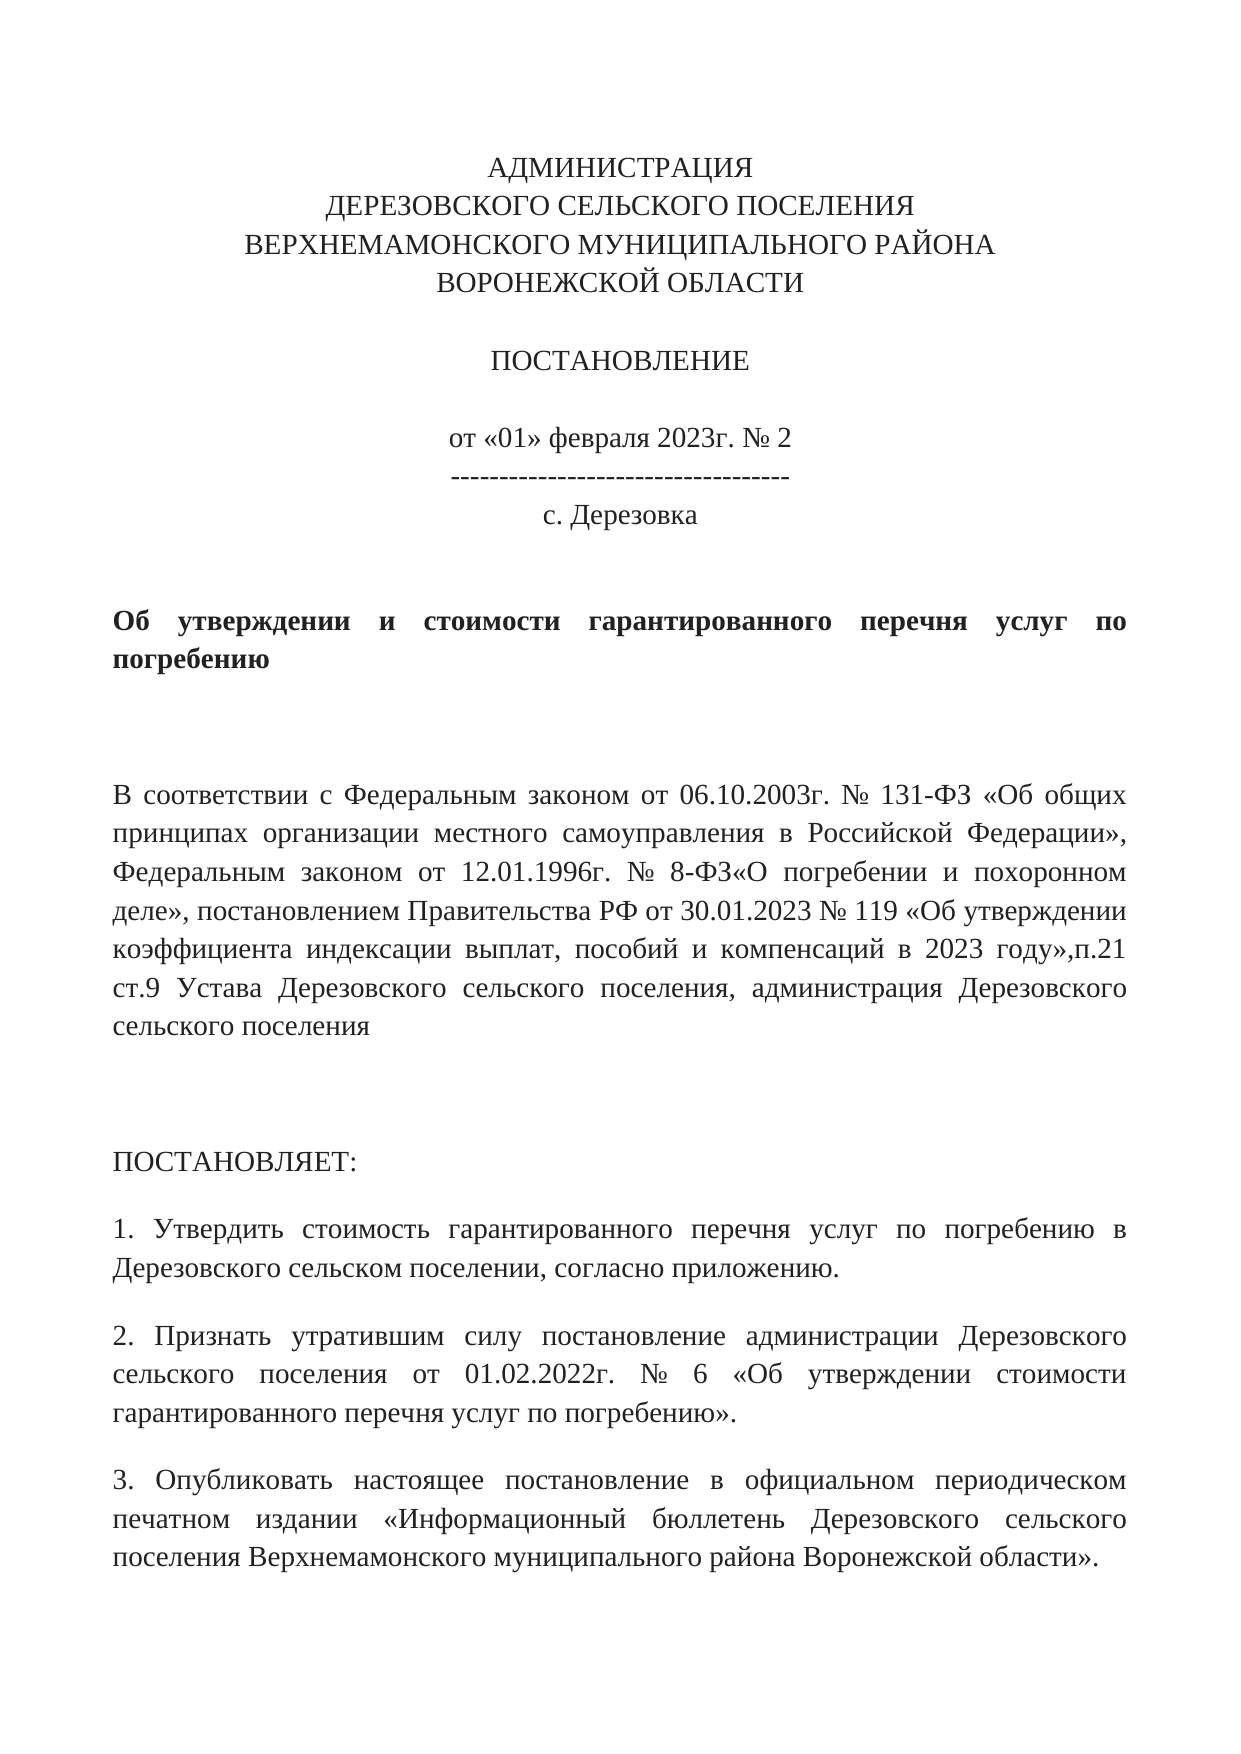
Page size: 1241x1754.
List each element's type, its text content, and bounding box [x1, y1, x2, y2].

text 2. Признать утратившим силу постановление администрации Дерезовского сельского поселения от 01.02.2022г. № 6 «Об утверждении стоимости гарантированного перечня услуг по погребению». [112, 1318, 1128, 1428]
text АДМИНИСТРАЦИЯ [112, 150, 1128, 183]
text Об утверждении и стоимости гарантированного перечня услуг по погребению [112, 603, 1128, 675]
text от «01» февраля 2023г. № 2 [112, 420, 1128, 453]
text ПОСТАНОВЛЕНИЕ [112, 343, 1128, 376]
text 3. Опубликовать настоящее постановление в официальном периодическом печатном издании «Информационный бюллетень Дерезовского сельского поселения Верхнемамонского муниципального района Воронежской области». [112, 1462, 1128, 1573]
text ДЕРЕЗОВСКОГО СЕЛЬСКОГО ПОСЕЛЕНИЯ [112, 188, 1128, 222]
text ВЕРХНЕМАМОНСКОГО МУНИЦИПАЛЬНОГО РАЙОНА [112, 227, 1128, 261]
text 1. Утвердить стоимость гарантированного перечня услуг по погребению в Дерезовского сельском поселении, согласно приложению. [112, 1211, 1128, 1283]
text ПОСТАНОВЛЯЕТ: [112, 1144, 1128, 1177]
text В соответствии с Федеральным законом от 06.10.2003г. № 131-ФЗ «Об общих принципах организации местного самоуправления в Российской Федерации», Федеральным законом от 12.01.1996г. № 8-ФЗ«О погребении и похоронном деле», постановлением Правительства РФ от 30.01.2023 № 119 «Об утверждении коэффициента индексации выплат, пособий и компенсаций в 2023 году»,п.21 ст.9 Устава Дерезовского сельского поселения, администрация Дерезовского сельского поселения [112, 777, 1128, 1042]
text ----------------------------------- [112, 458, 1128, 492]
text ВОРОНЕЖСКОЙ ОБЛАСТИ [112, 266, 1128, 299]
text с. Дерезовка [112, 497, 1128, 530]
